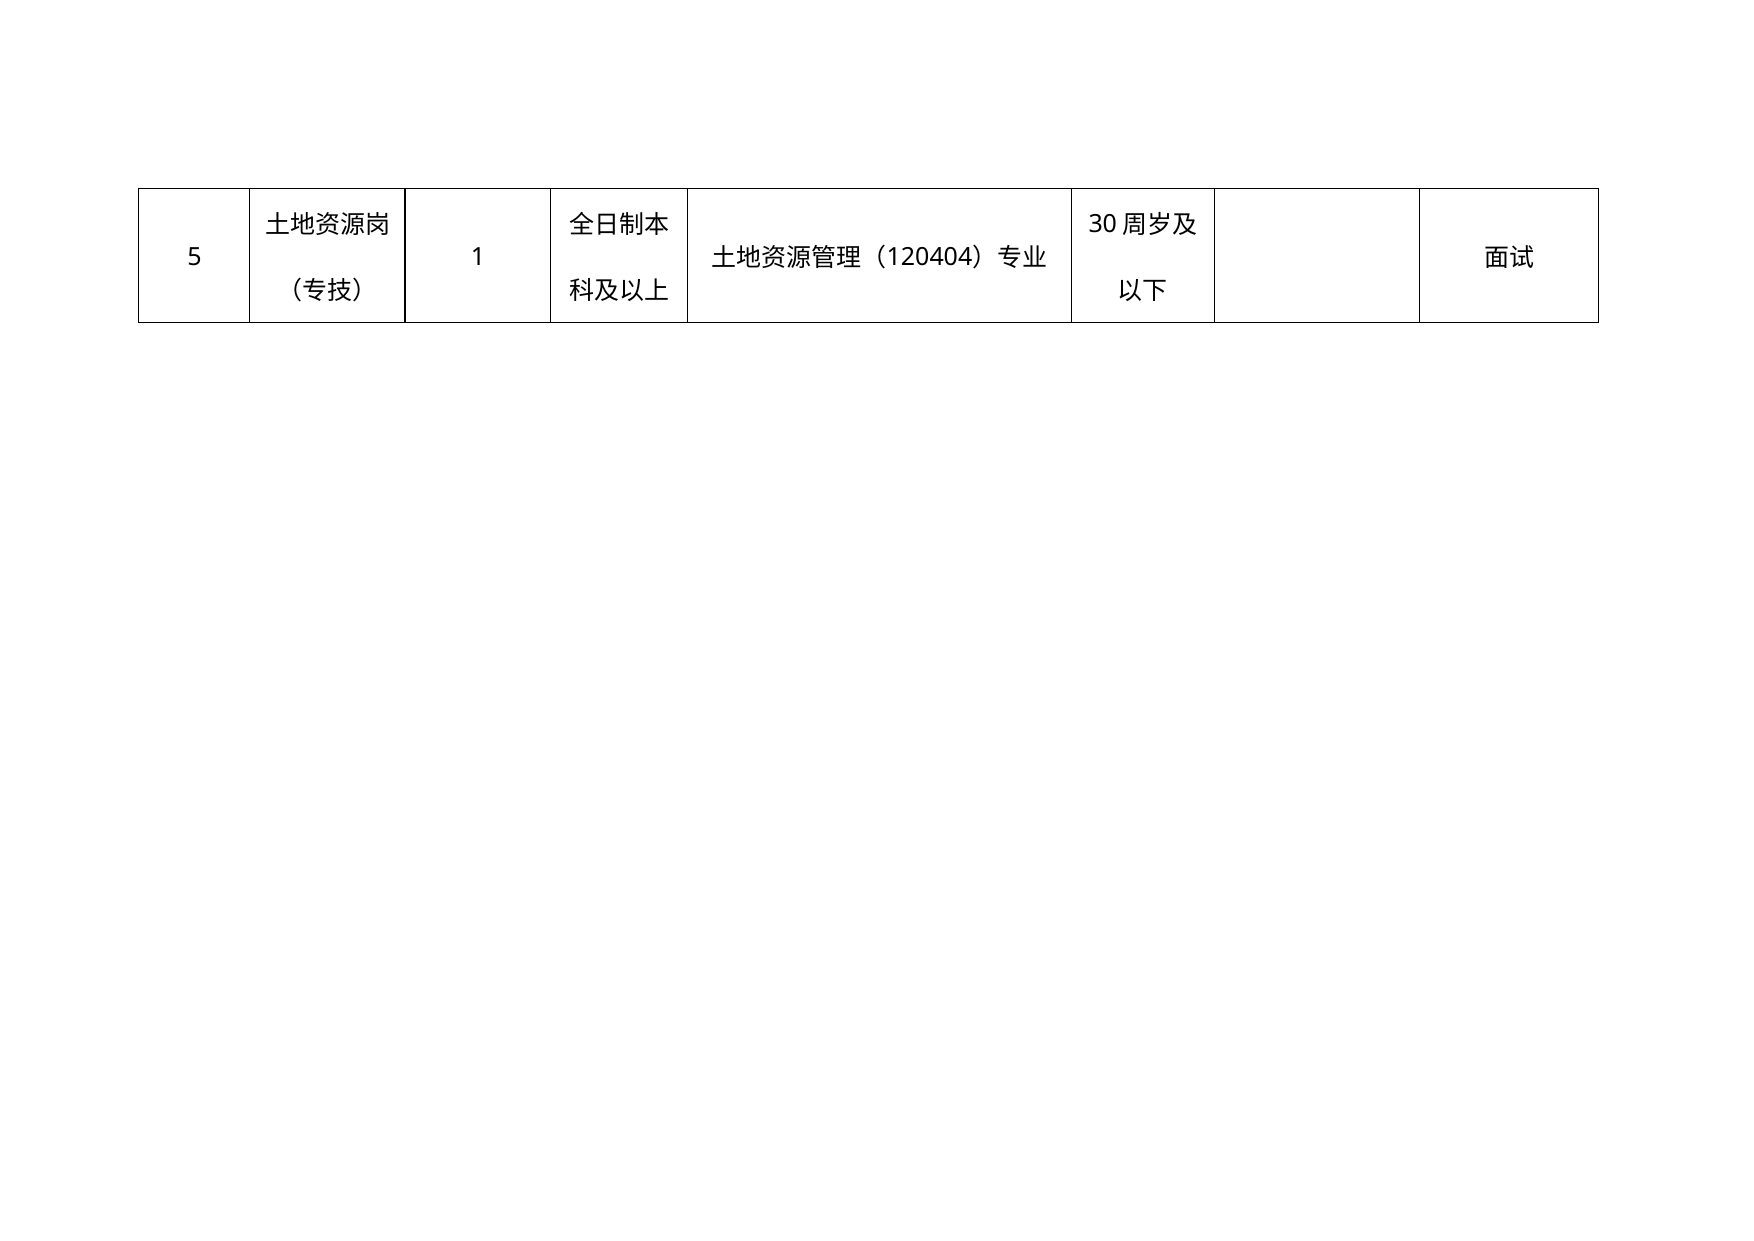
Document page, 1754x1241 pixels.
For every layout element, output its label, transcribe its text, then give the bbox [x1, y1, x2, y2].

table_cell 30周岁及以下 [1072, 189, 1214, 322]
table_cell 土地资源管理（120404）专业 [688, 189, 1071, 322]
table_cell 土地资源岗（专技） [250, 189, 404, 322]
table_cell 5 [139, 189, 249, 322]
table_cell 全日制本科及以上 [551, 189, 687, 322]
table_cell 面试 [1420, 189, 1598, 322]
table_cell [1215, 189, 1419, 322]
table_cell 1 [406, 189, 550, 322]
